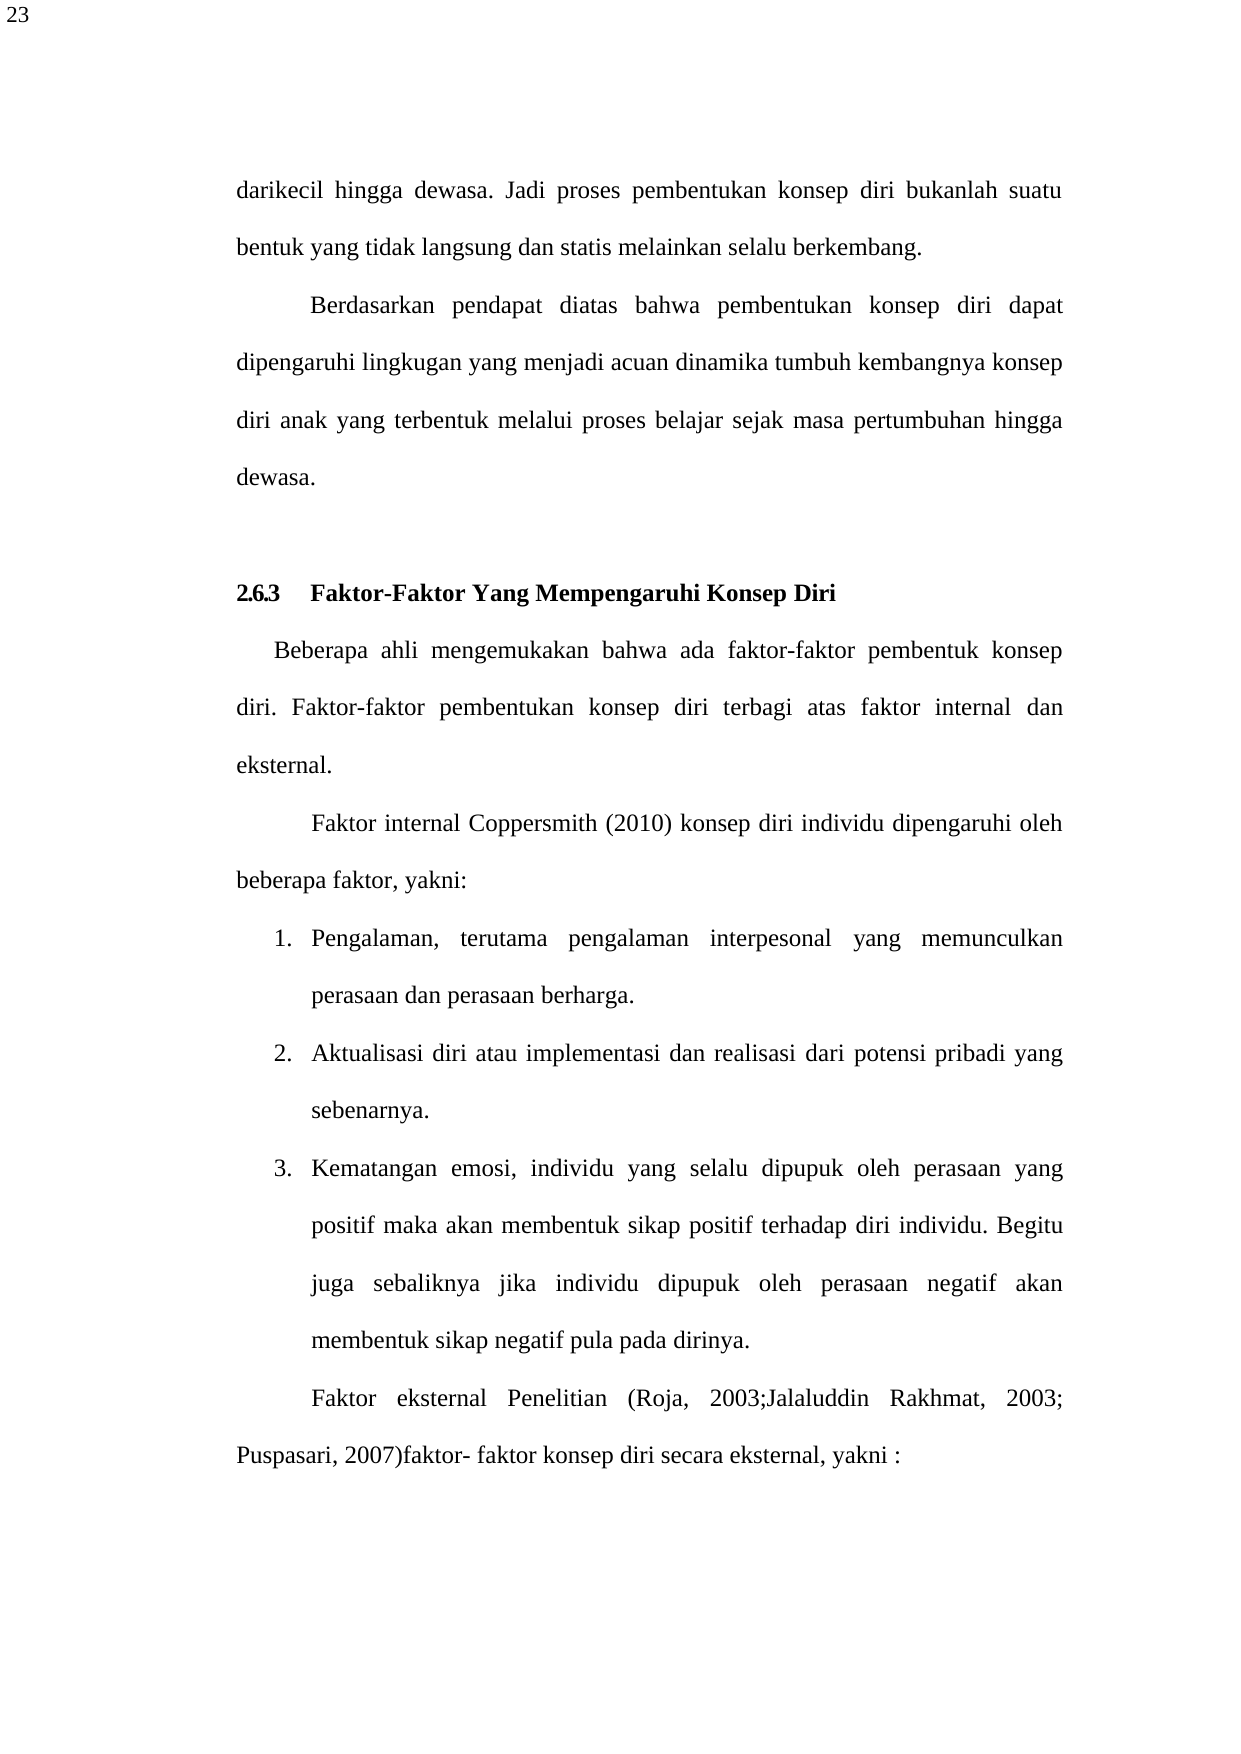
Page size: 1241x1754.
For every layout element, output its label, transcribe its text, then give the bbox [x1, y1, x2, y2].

text Berdasarkan pendapat diatas bahwa pembentukan konsep diri dapat dipengaruhi lingkugan yang menjadi acuan dinamika tumbuh kembangnya konsep diri anak yang terbentuk melalui proses belajar sejak masa pertumbuhan hingga dewasa. [236, 290, 1063, 491]
text darikecil hingga dewasa. Jadi proses pembentukan konsep diri bukanlah suatu bentuk yang tidak langsung dan statis melainkan selalu berkembang. [236, 175, 1062, 261]
list Aktualisasi diri atau implementasi dan realisasi dari potensi pribadi yang sebenarnya. [273, 1038, 1063, 1124]
list Kematangan emosi, individu yang selalu dipupuk oleh perasaan yang positif maka akan membentuk sikap positif terhadap diri individu. Begitu juga sebaliknya jika individu dipupuk oleh perasaan negatif akan membentuk sikap negatif pula pada dirinya. [273, 1153, 1064, 1354]
text Faktor internal Coppersmith (2010) konsep diri individu dipengaruhi oleh beberapa faktor, yakni: [236, 808, 1063, 894]
list Pengalaman, terutama pengalaman interpesonal yang memunculkan perasaan dan perasaan berharga. [273, 923, 1063, 1009]
subtitle Faktor-Faktor Yang Mempengaruhi Konsep Diri [236, 578, 1223, 607]
text Beberapa ahli mengemukakan bahwa ada faktor-faktor pembentuk konsep diri. Faktor-faktor pembentukan konsep diri terbagi atas faktor internal dan eksternal. [236, 635, 1063, 779]
text Faktor eksternal Penelitian (Roja, 2003;Jalaluddin Rakhmat, 2003; Puspasari, 2007)faktor- faktor konsep diri secara eksternal, yakni : [236, 1383, 1064, 1469]
